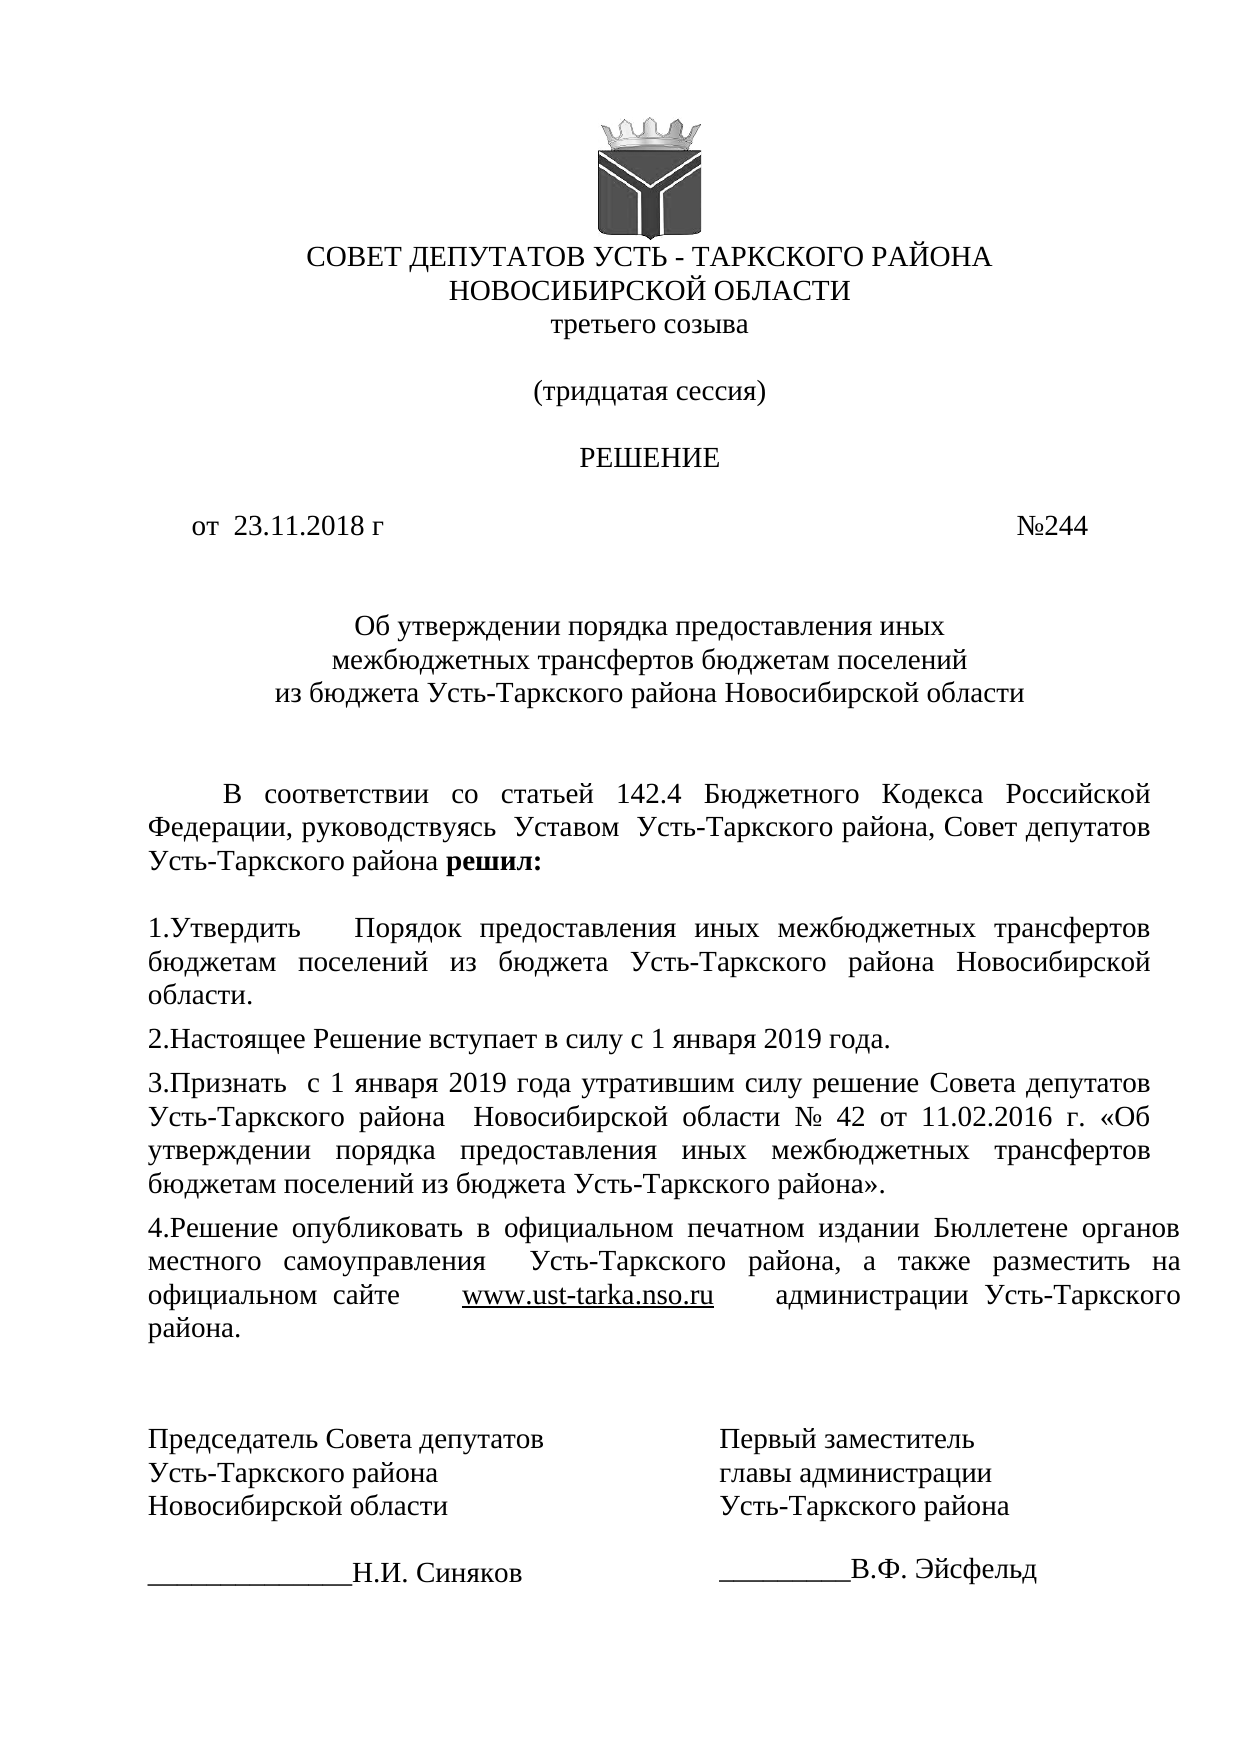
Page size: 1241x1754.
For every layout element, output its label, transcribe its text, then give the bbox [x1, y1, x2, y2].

text 4.Решение опубликовать в официальном печатном издании Бюллетене органов местного самоуправления Усть-Таркского района, а также разместить на официальном сайте www.ust-tarka.nso.ru администрации Усть-Таркского района. [148, 1210, 1181, 1344]
text межбюджетных трансфертов бюджетам поселений [148, 642, 1152, 675]
text от 23.11.2018 г №244 [148, 508, 1152, 541]
table_header Председатель Совета депутатов Усть-Таркского района Новосибирской области ______________Н.И. Синяков [136, 1421, 635, 1589]
text из бюджета Усть-Таркского района Новосибирской области [148, 675, 1152, 709]
text Об утверждении порядка предоставления иных [148, 608, 1152, 642]
text В соответствии со статьей 142.4 Бюджетного Кодекса Российской Федерации, руководствуясь Уставом Усть-Таркского района, Совет депутатов Усть-Таркского района решил: [148, 776, 1152, 877]
text третьего созыва [148, 306, 1152, 340]
text 1.Утвердить Порядок предоставления иных межбюджетных трансфертов бюджетам поселений из бюджета Усть-Таркского района Новосибирской области. [148, 910, 1152, 1011]
text (тридцатая сессия) [148, 373, 1152, 407]
text 2.Настоящее Решение вступает в силу с 1 января 2019 года. [148, 1021, 1152, 1055]
text 3.Признать с 1 января 2019 года утратившим силу решение Совета депутатов Усть-Таркского района Новосибирской области № 42 от 11.02.2016 г. «Об утверждении порядка предоставления иных межбюджетных трансфертов бюджетам поселений из бюджета Усть-Таркского района». [148, 1065, 1152, 1199]
table_header Первый заместитель главы администрации Усть-Таркского района _________В.Ф. Эйсфельд [635, 1421, 1133, 1589]
text РЕШЕНИЕ [148, 441, 1152, 474]
text СОВЕТ ДЕПУТАТОВ УСТЬ - ТАРКСКОГО РАЙОНА [148, 239, 1152, 273]
text НОВОСИБИРСКОЙ ОБЛАСТИ [148, 273, 1152, 306]
